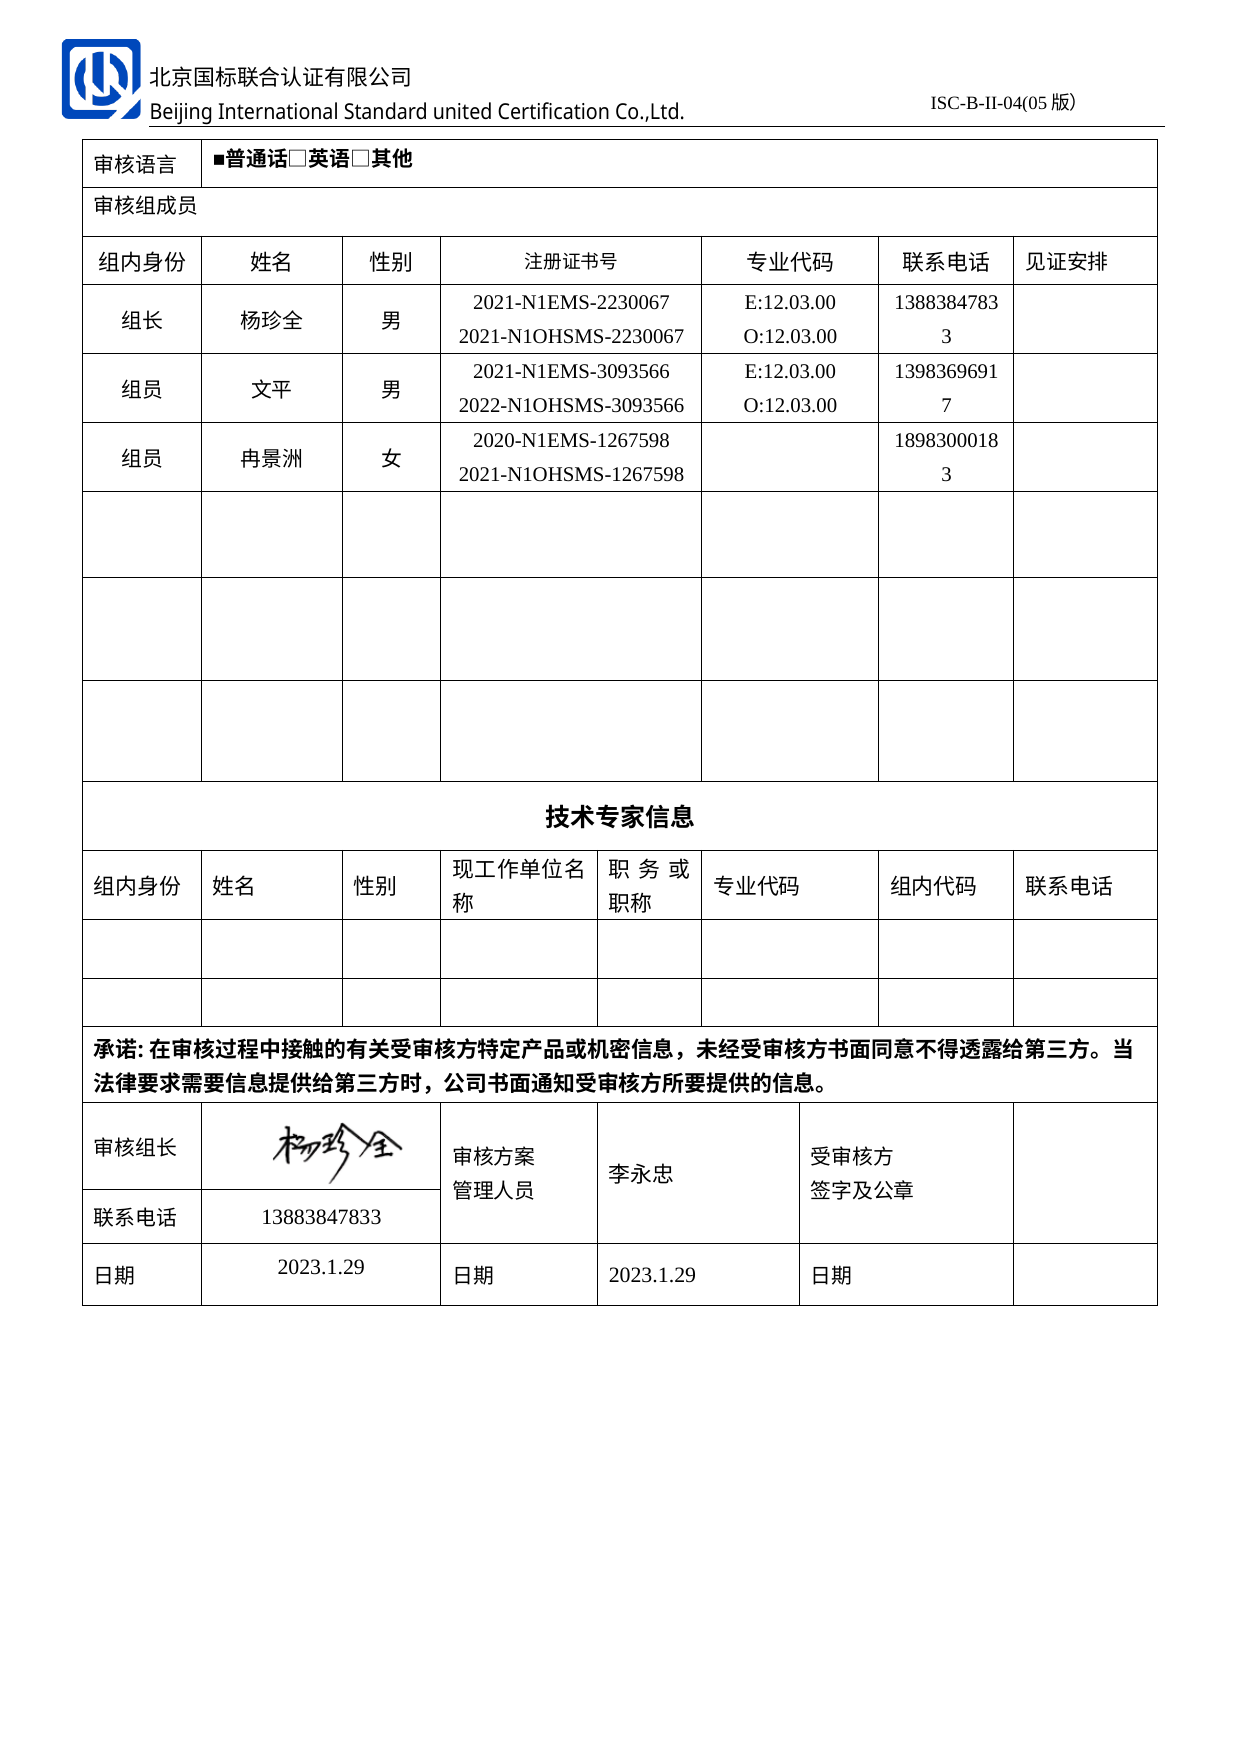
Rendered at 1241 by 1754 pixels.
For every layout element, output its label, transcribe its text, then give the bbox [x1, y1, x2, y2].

table_cell 2023.1.29 [598, 1244, 799, 1305]
table_cell 日期 [83, 1244, 201, 1305]
table_cell 2021-N1EMS-2230067 2021-N1OHSMS-2230067 [441, 285, 701, 353]
table_cell [879, 492, 1013, 577]
table_cell 组员 [83, 354, 201, 422]
table_cell [598, 979, 701, 1026]
table_cell [343, 492, 440, 577]
table_cell [1014, 354, 1157, 422]
table_cell 日期 [800, 1244, 1013, 1305]
table_cell 承诺: 在审核过程中接触的有关受审核方特定产品或机密信息，未经受审核方书面同意不得透露给第三方。当法律要求需要信息提供给第三方时，公司书面通知受审核方所要提供的信息。 [83, 1027, 1157, 1102]
table_cell [202, 492, 342, 577]
table_cell [343, 920, 440, 978]
table_cell 见证安排 [1014, 237, 1157, 284]
table_cell 性别 [343, 851, 440, 919]
table_cell [879, 979, 1013, 1026]
table_cell 2020-N1EMS-1267598 2021-N1OHSMS-1267598 [441, 423, 701, 491]
table_cell [1014, 920, 1157, 978]
table_cell [702, 423, 878, 491]
table_cell 2021-N1EMS-3093566 2022-N1OHSMS-3093566 [441, 354, 701, 422]
table_cell [441, 920, 597, 978]
table_cell [343, 578, 440, 680]
table_cell 李永忠 [598, 1103, 799, 1242]
table_cell [441, 979, 597, 1026]
table_cell 组员 [83, 423, 201, 491]
table_cell 审核组成员 [83, 188, 1157, 236]
table_cell [879, 920, 1013, 978]
table_cell 姓名 [202, 237, 342, 284]
table_cell [1014, 681, 1157, 781]
table_cell [202, 979, 342, 1026]
table_cell [202, 920, 342, 978]
table_cell 联系电话 [83, 1190, 201, 1242]
table_cell 姓名 [202, 851, 342, 919]
table_cell [1014, 578, 1157, 680]
table_cell 组内代码 [879, 851, 1013, 919]
table_cell [83, 920, 201, 978]
table_cell [702, 979, 878, 1026]
table_cell [702, 492, 878, 577]
table_cell 日期 [441, 1244, 597, 1305]
table_cell [702, 681, 878, 781]
table_cell 13883847833 [879, 285, 1013, 353]
table_cell [598, 920, 701, 978]
table_cell 受审核方 签字及公章 [800, 1103, 1013, 1242]
picture [272, 1120, 406, 1187]
table_cell 审核语言 [83, 140, 201, 187]
table_cell 审核方案 管理人员 [441, 1103, 597, 1242]
table_cell [343, 681, 440, 781]
table_cell [343, 979, 440, 1026]
table_cell [202, 1103, 440, 1189]
table_cell 联系电话 [879, 237, 1013, 284]
table_cell 女 [343, 423, 440, 491]
table_cell ■普通话□英语□其他 [202, 140, 1157, 187]
table_cell [202, 578, 342, 680]
table_cell 男 [343, 285, 440, 353]
table_cell [441, 681, 701, 781]
table_cell 职务或职称 [598, 851, 701, 919]
table_cell 技术专家信息 [83, 782, 1157, 850]
table_cell 组内身份 [83, 237, 201, 284]
table_cell [441, 492, 701, 577]
table_cell [1014, 1244, 1157, 1305]
table_cell 13883847833 [202, 1190, 440, 1242]
table_cell [879, 681, 1013, 781]
table_cell [1014, 423, 1157, 491]
table_cell 专业代码 [702, 851, 878, 919]
table_cell [1014, 285, 1157, 353]
table_cell 组内身份 [83, 851, 201, 919]
table_cell [1014, 1103, 1157, 1242]
table_cell [202, 681, 342, 781]
table_cell [1014, 979, 1157, 1026]
table_cell [83, 979, 201, 1026]
table_cell 13983696917 [879, 354, 1013, 422]
picture [61, 39, 141, 119]
table_cell [879, 578, 1013, 680]
table_cell [83, 492, 201, 577]
table_cell 联系电话 [1014, 851, 1157, 919]
table_cell 18983000183 [879, 423, 1013, 491]
table_cell 专业代码 [702, 237, 878, 284]
table_cell [702, 578, 878, 680]
table_cell [83, 681, 201, 781]
table_cell 现工作单位名称 [441, 851, 597, 919]
table_cell [1014, 492, 1157, 577]
table_cell [83, 578, 201, 680]
table_cell 性别 [343, 237, 440, 284]
table_cell [441, 578, 701, 680]
table_cell 2023.1.29 [202, 1244, 440, 1305]
table_cell [702, 920, 878, 978]
table_cell E:12.03.00 O:12.03.00 [702, 285, 878, 353]
table_cell 审核组长 [83, 1103, 201, 1189]
table_cell E:12.03.00 O:12.03.00 [702, 354, 878, 422]
table_cell 男 [343, 354, 440, 422]
table_cell 杨珍全 [202, 285, 342, 353]
table_cell 文平 [202, 354, 342, 422]
table_cell 冉景洲 [202, 423, 342, 491]
table_cell 组长 [83, 285, 201, 353]
table_cell 注册证书号 [441, 237, 701, 284]
